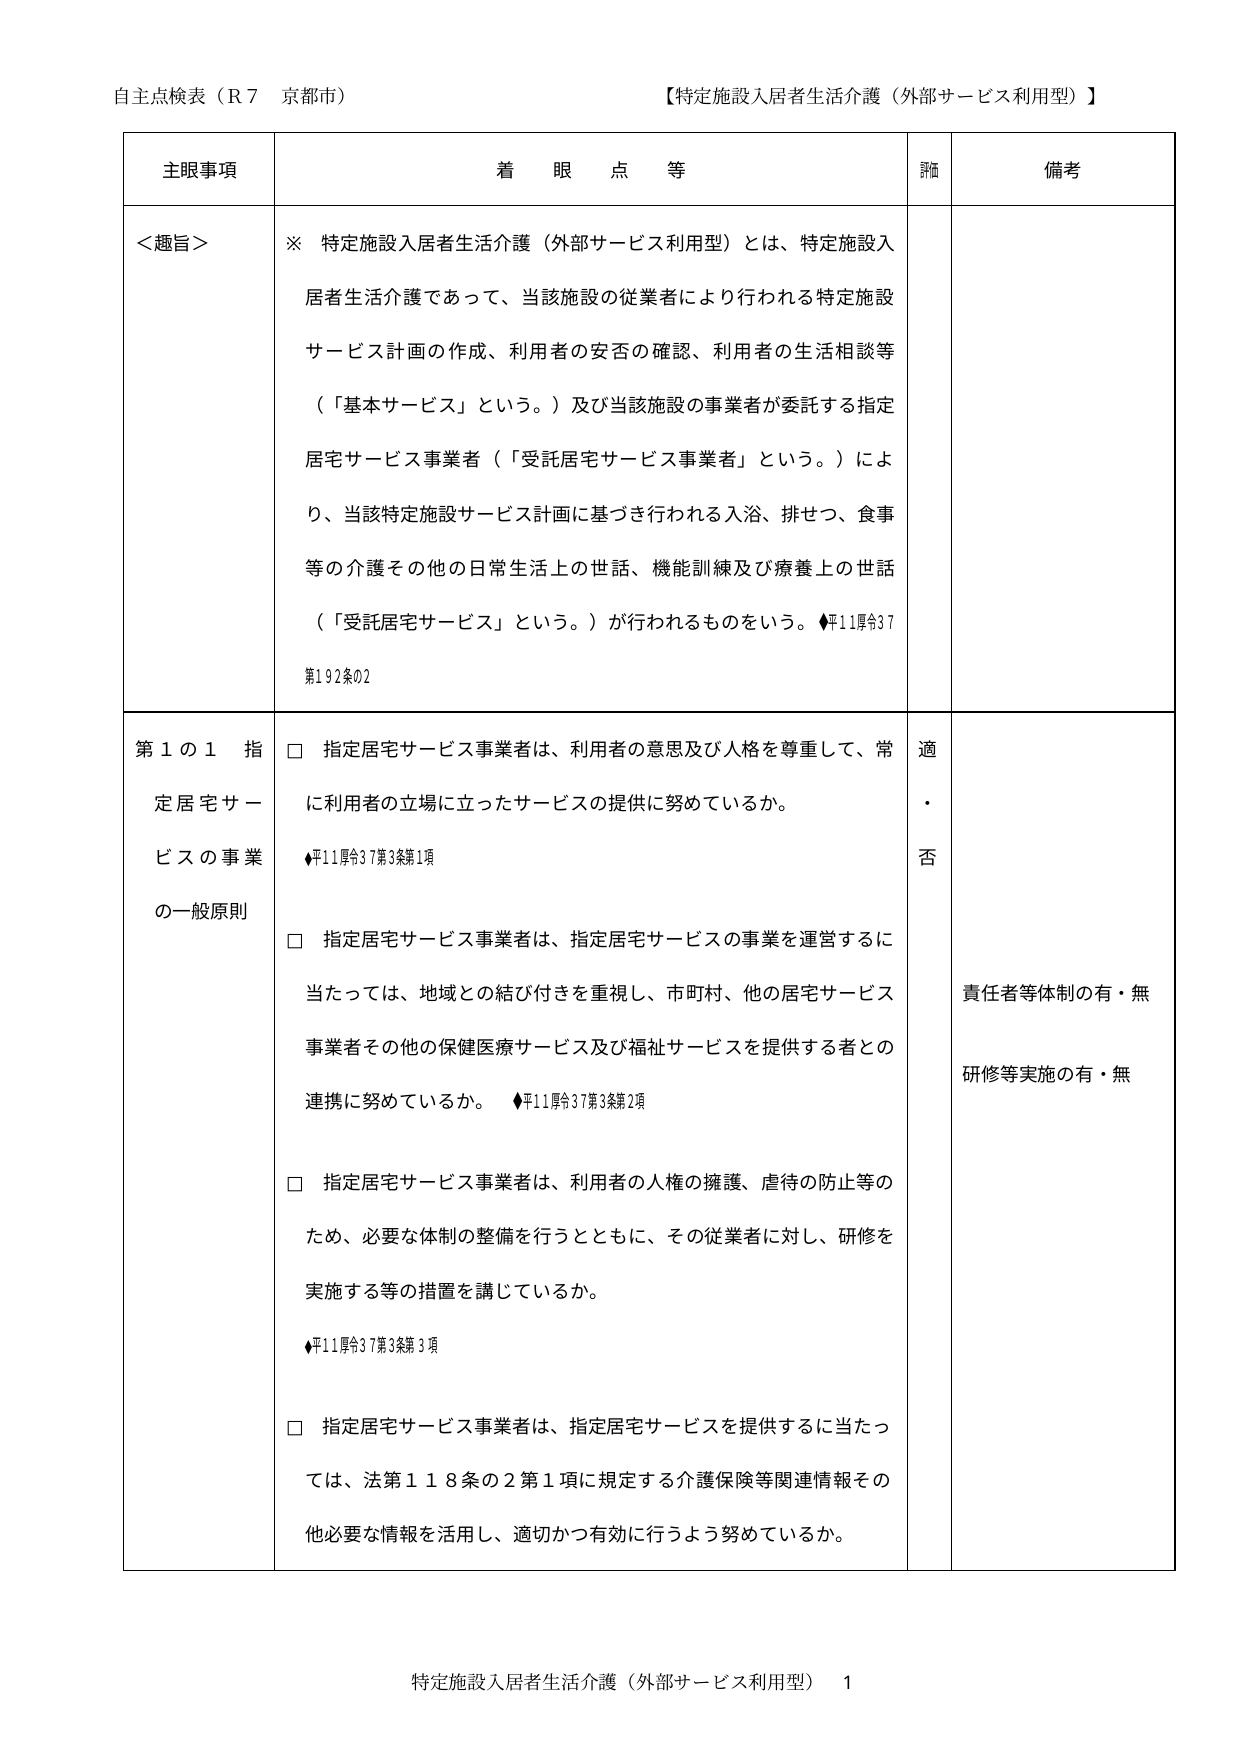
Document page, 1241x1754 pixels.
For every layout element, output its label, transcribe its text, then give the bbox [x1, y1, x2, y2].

table_cell 責任者等体制の有・無 研修等実施の有・無 [952, 713, 1174, 1570]
table_header 評価 [908, 133, 951, 205]
table_header 備考 [952, 133, 1174, 205]
table_cell [952, 206, 1174, 711]
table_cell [275, 713, 907, 1570]
table_cell ※ 特定施設入居者生活介護（外部サービス利用型）とは、特定施設入居者生活介護であって、当該施設の従業者により行われる特定施設サービス計画の作成、利用者の安否の確認、利用者の生活相談等（「基本サービス」という。）及び当該施設の事業者が委託する指定居宅サービス事業者（「受託居宅サービス事業者」という。）により、当該特定施設サービス計画に基づき行われる入浴、排せつ、食事等の介護その他の日常生活上の世話、機能訓練及び療養上の世話（「受託居宅サービス」という。）が行われるものをいう。◆平１１厚令３７第１９２条の２ [275, 206, 907, 711]
table_cell 第１の１ 指定居宅サービスの事業の一般原則 [124, 713, 274, 1570]
table_header 着 眼 点 等 [275, 133, 907, 205]
table_cell [908, 206, 951, 711]
table_cell ＜趣旨＞ [124, 206, 274, 711]
table_cell 適 ・ 否 [908, 713, 951, 1570]
table_header 主眼事項 [124, 133, 274, 205]
